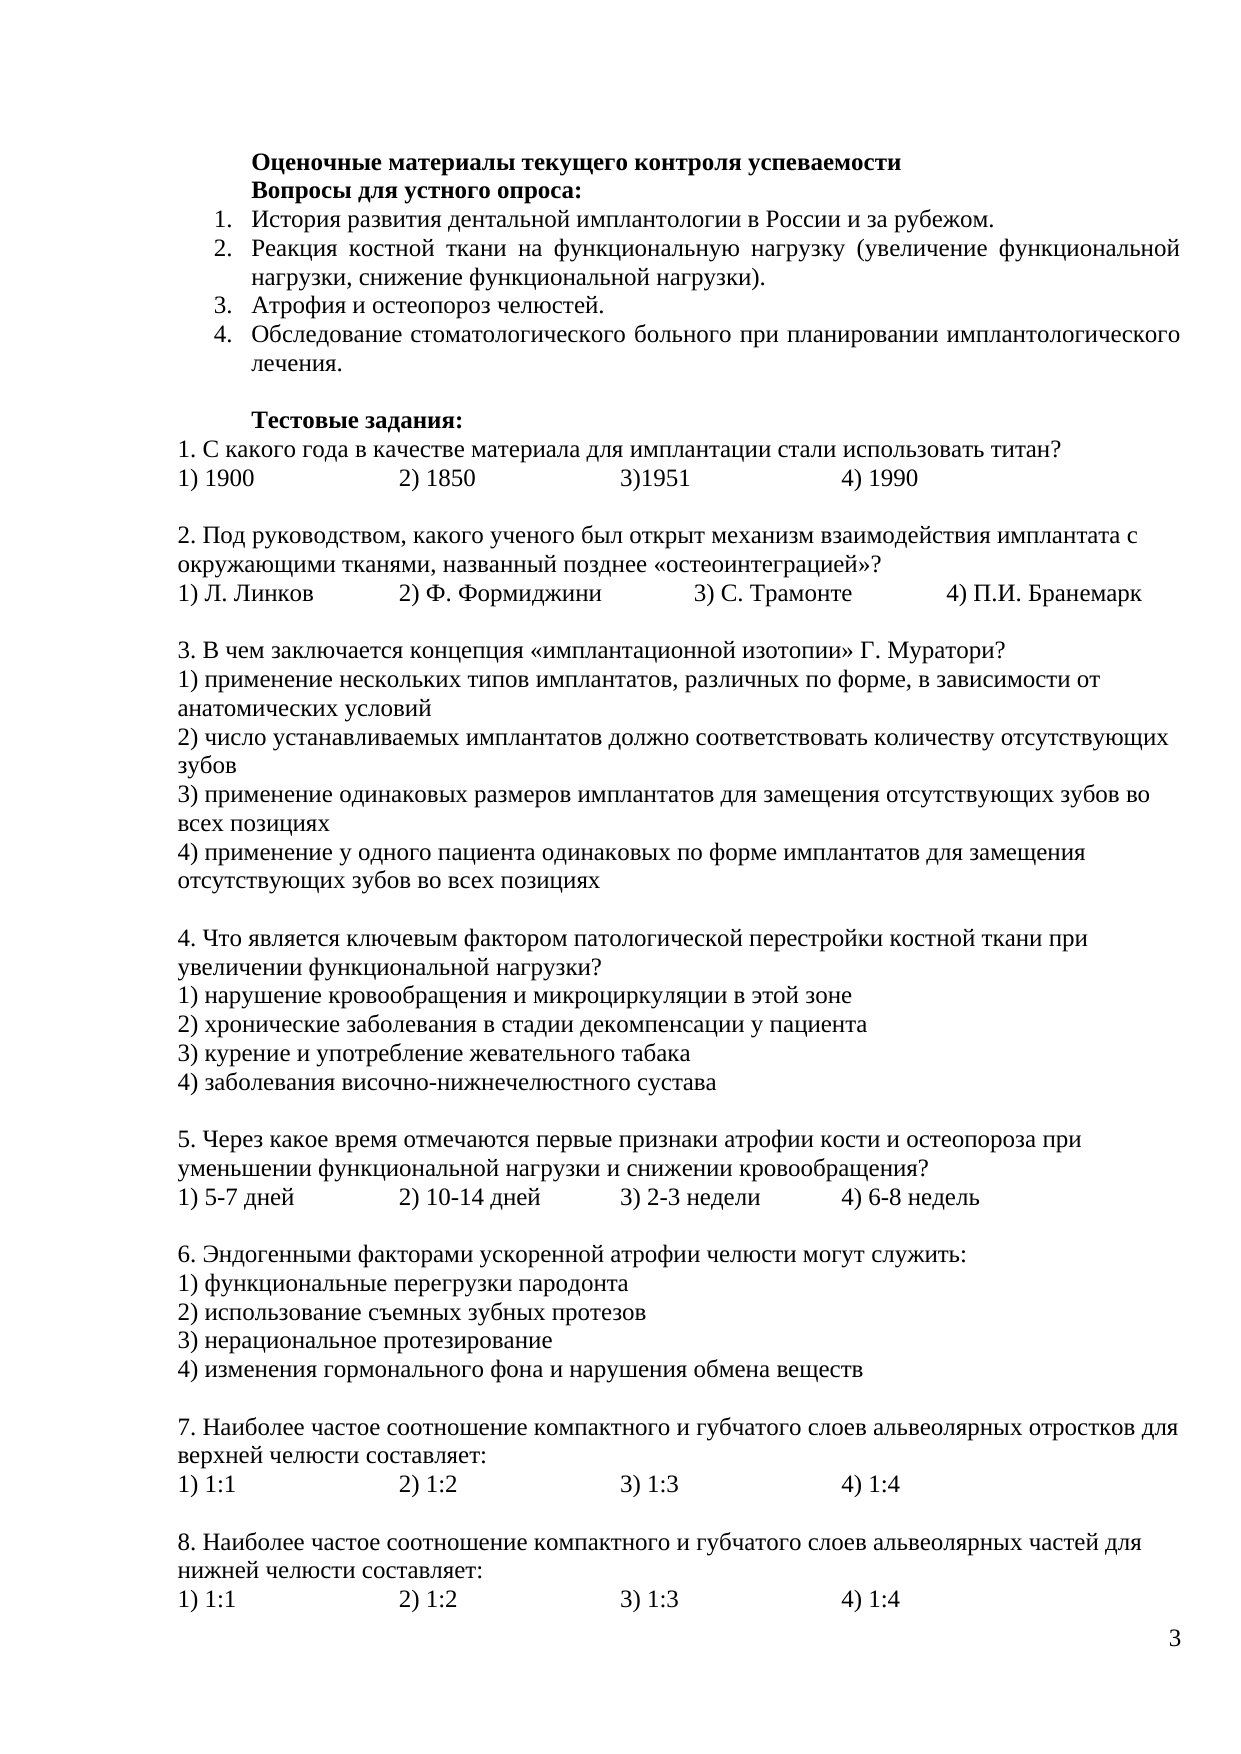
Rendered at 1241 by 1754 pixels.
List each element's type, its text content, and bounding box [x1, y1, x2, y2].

list История развития дентальной имплантологии в России и за рубежом. [213, 204, 1181, 233]
text 3) нерациональное протезирование [177, 1326, 1181, 1354]
text 4) заболевания височно-нижнечелюстного сустава [177, 1067, 1181, 1096]
text 1. С какого года в качестве материала для имплантации стали использовать титан? [177, 434, 1181, 463]
list Реакция костной ткани на функциональную нагрузку (увеличение функциональной нагрузки, снижение функциональной нагрузки). [213, 233, 1181, 291]
text 2. Под руководством, какого ученого был открыт механизм взаимодействия имплантата с окружающими тканями, названный позднее «остеоинтеграцией»? [177, 521, 1181, 578]
text 1) 1:1 2) 1:2 3) 1:3 4) 1:4 [177, 1469, 1181, 1498]
text 2) использование съемных зубных протезов [177, 1297, 1181, 1326]
text 1) функциональные перегрузки пародонта [177, 1268, 1181, 1297]
text Вопросы для устного опроса: [177, 176, 1181, 204]
text 1) 1:1 2) 1:2 3) 1:3 4) 1:4 [177, 1584, 1181, 1613]
text 6. Эндогенными факторами ускоренной атрофии челюсти могут служить: [177, 1239, 1181, 1268]
list Атрофия и остеопороз челюстей. [213, 291, 1181, 319]
text 4) применение у одного пациента одинаковых по форме имплантатов для замещения отсутствующих зубов во всех позициях [177, 837, 1181, 894]
text Тестовые задания: [177, 406, 1181, 434]
text 1) 5-7 дней 2) 10-14 дней 3) 2-3 недели 4) 6-8 недель [177, 1182, 1181, 1211]
text 3) применение одинаковых размеров имплантатов для замещения отсутствующих зубов во всех позициях [177, 779, 1181, 837]
text 1) 1900 2) 1850 3)1951 4) 1990 [177, 463, 1181, 492]
text 1) применение нескольких типов имплантатов, различных по форме, в зависимости от анатомических условий [177, 664, 1181, 722]
text 1) Л. Линков 2) Ф. Формиджини 3) С. Трамонте 4) П.И. Бранемарк [177, 578, 1181, 607]
text Оценочные материалы текущего контроля успеваемости [177, 147, 1181, 176]
text 4) изменения гормонального фона и нарушения обмена веществ [177, 1354, 1181, 1383]
list Обследование стоматологического больного при планировании имплантологического лечения. [213, 319, 1181, 377]
text 7. Наиболее частое соотношение компактного и губчатого слоев альвеолярных отростков для верхней челюсти составляет: [177, 1412, 1181, 1469]
text 8. Наиболее частое соотношение компактного и губчатого слоев альвеолярных частей для нижней челюсти составляет: [177, 1527, 1181, 1584]
text 5. Через какое время отмечаются первые признаки атрофии кости и остеопороза при уменьшении функциональной нагрузки и снижении кровообращения? [177, 1124, 1181, 1182]
text 2) хронические заболевания в стадии декомпенсации у пациента [177, 1009, 1181, 1038]
text 1) нарушение кровообращения и микроциркуляции в этой зоне [177, 981, 1181, 1009]
text 4. Что является ключевым фактором патологической перестройки костной ткани при увеличении функциональной нагрузки? [177, 923, 1181, 981]
text 2) число устанавливаемых имплантатов должно соответствовать количеству отсутствующих зубов [177, 722, 1181, 779]
text 3. В чем заключается концепция «имплантационной изотопии» Г. Муратори? [177, 636, 1181, 664]
text 3) курение и употребление жевательного табака [177, 1038, 1181, 1067]
